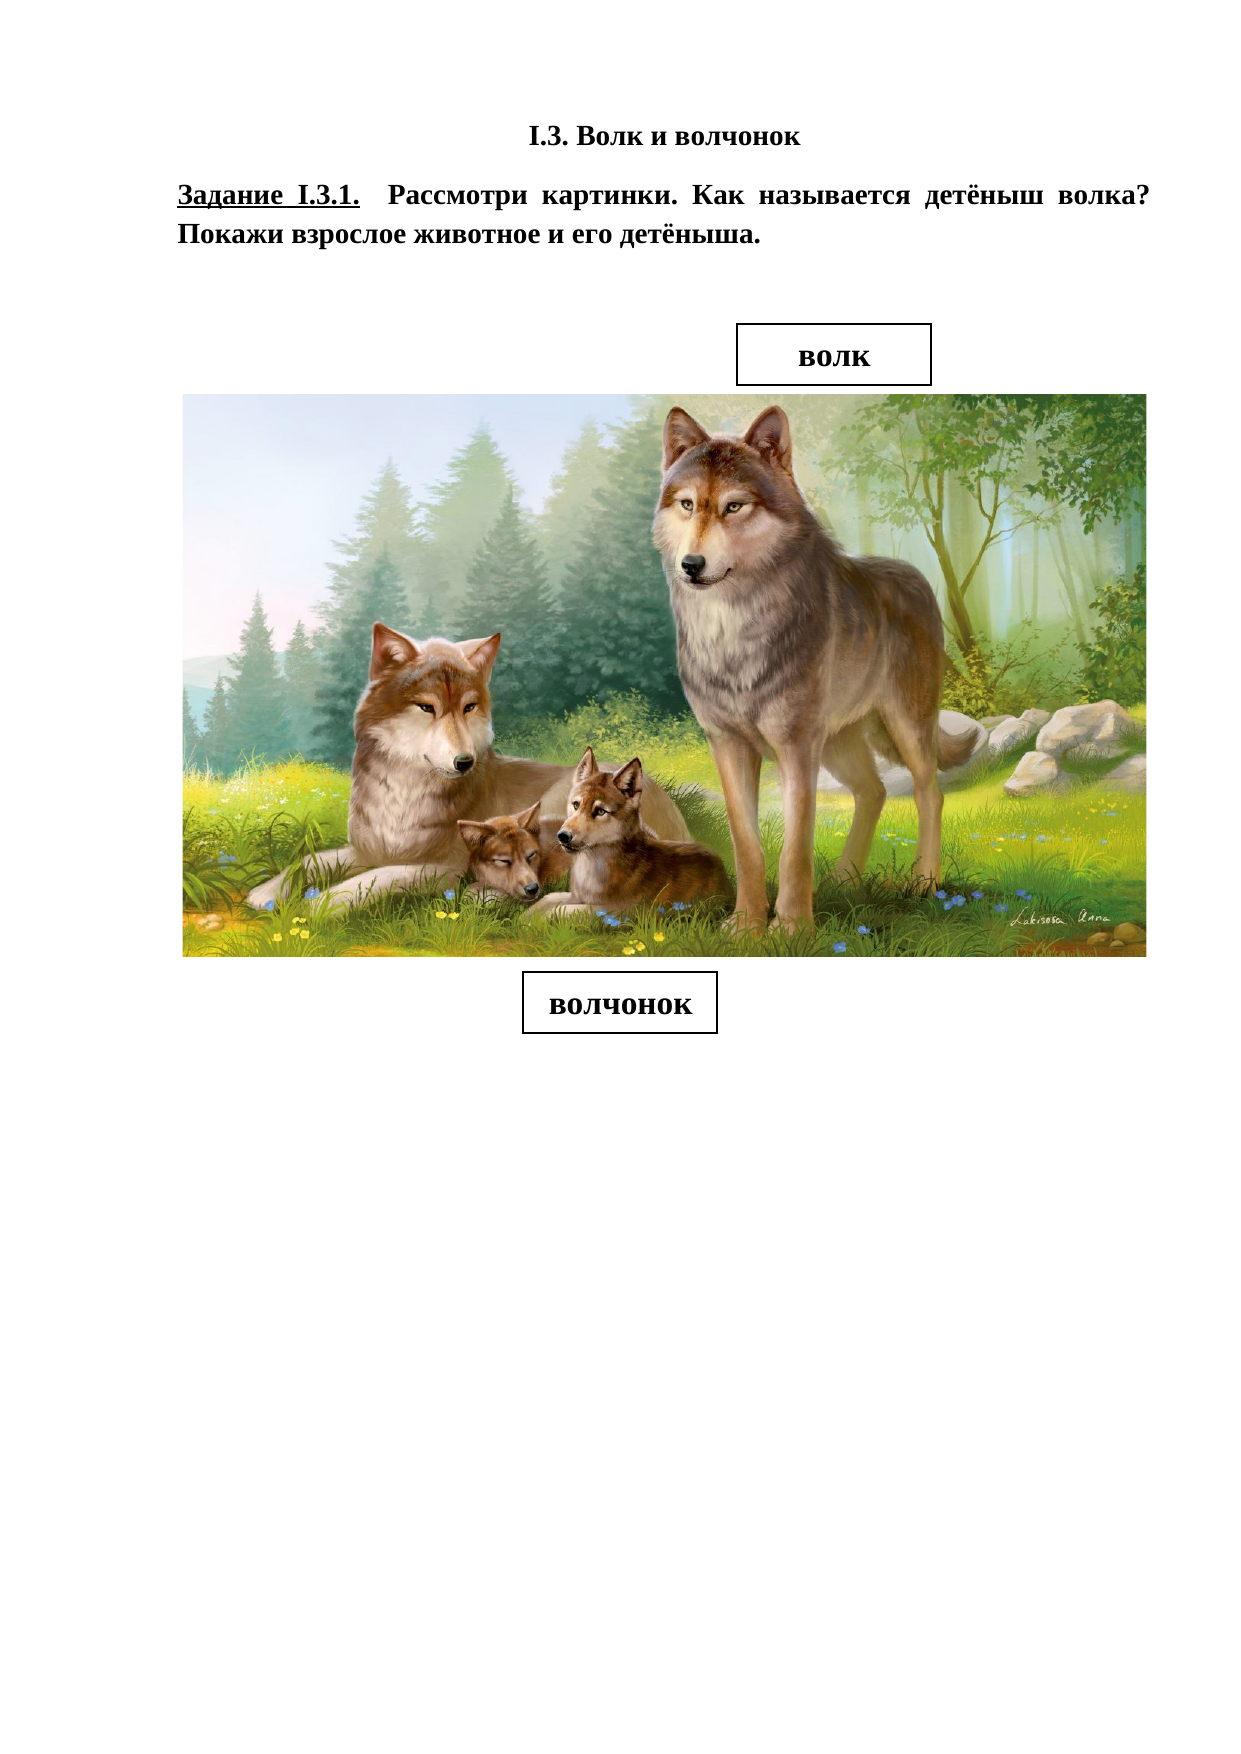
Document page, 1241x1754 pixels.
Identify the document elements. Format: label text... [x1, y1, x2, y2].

picture [182, 394, 1147, 957]
text I.3. Волк и волчонок [177, 118, 1152, 152]
text Задание I.3.1. Рассмотри картинки. Как называется детёныш волка? Покажи взрослое животное и его детёныша. [177, 177, 1152, 249]
